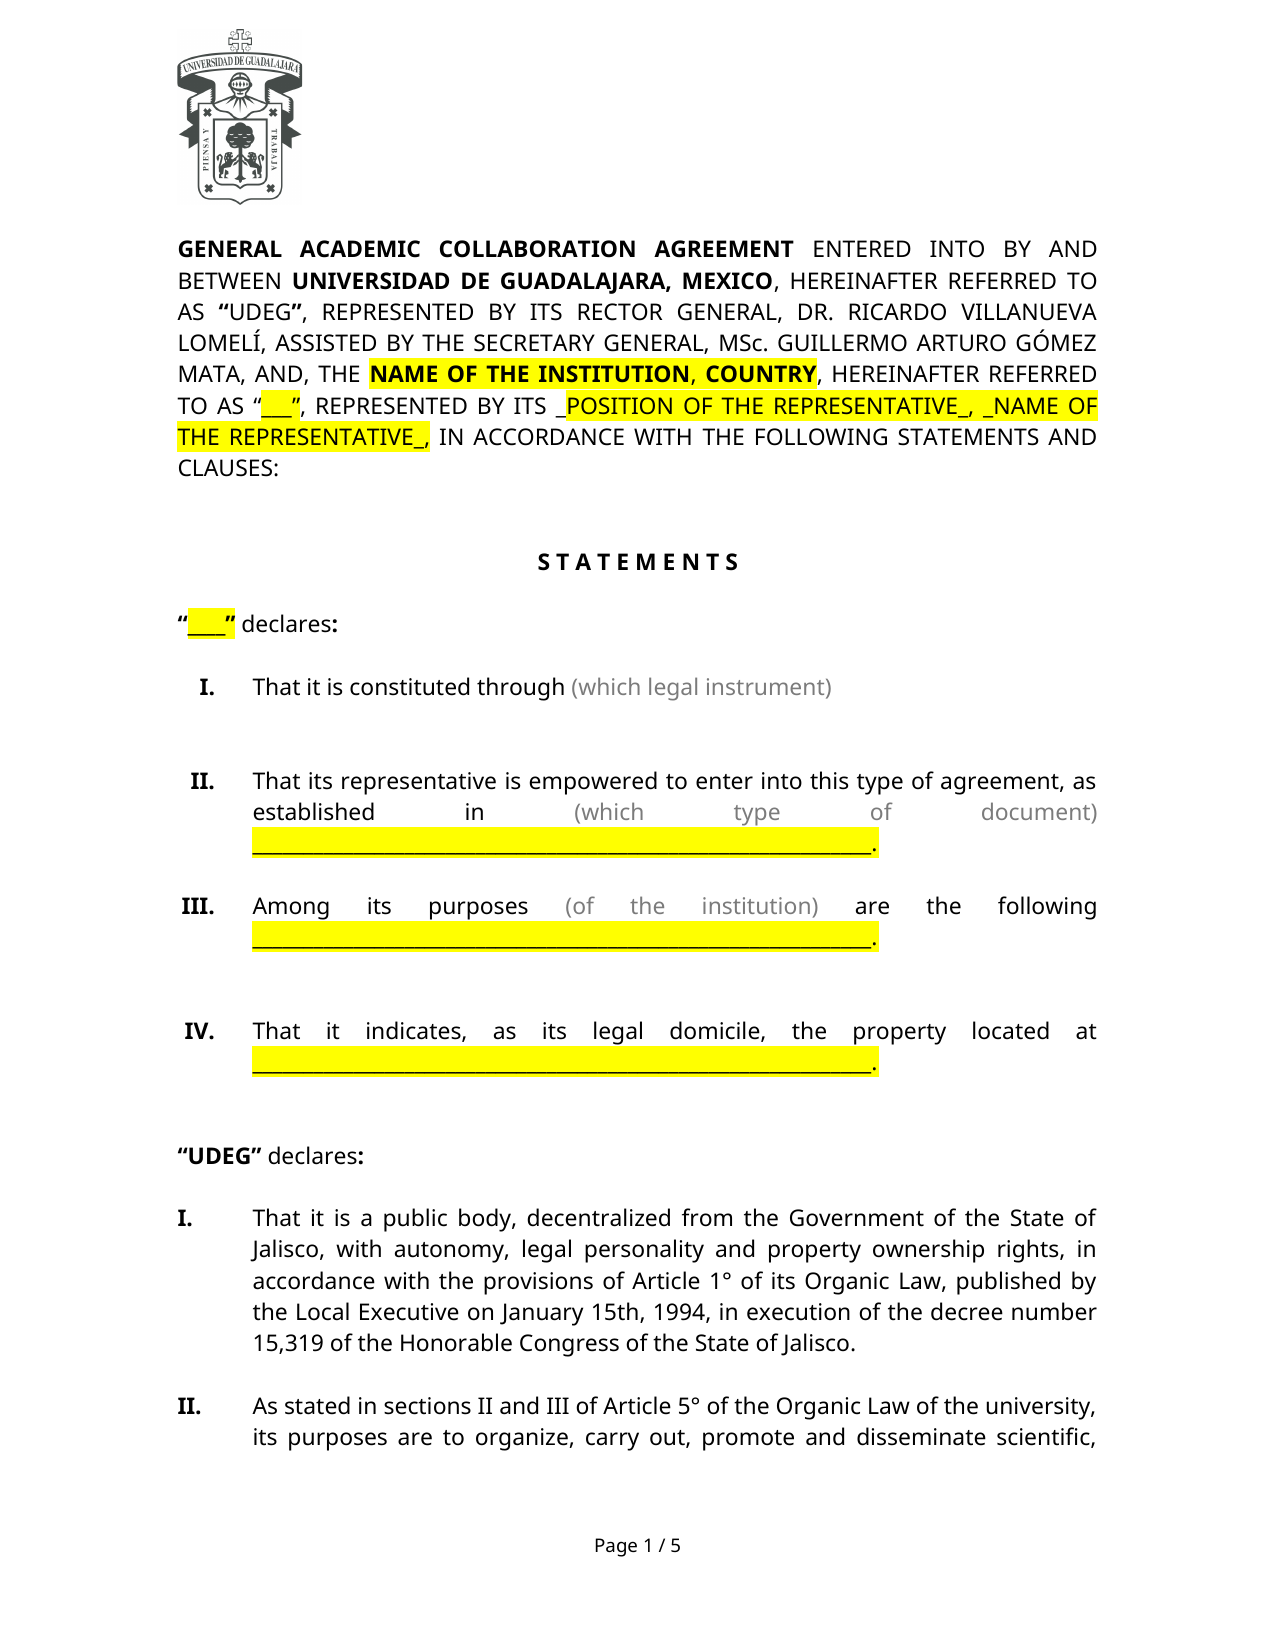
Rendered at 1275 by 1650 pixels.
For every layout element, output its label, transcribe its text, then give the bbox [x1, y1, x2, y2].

picture [177, 29, 303, 205]
list That it is constituted through (which legal instrument) [215, 671, 1098, 702]
list That its representative is empowered to enter into this type of agreement, as established in (which type of document) _____________________________________________________________. [215, 764, 1098, 858]
list Among its purposes (of the institution) are the following _____________________________________________________________. [215, 889, 1098, 952]
text “UDEG” declares: [177, 1139, 1122, 1171]
list That it is a public body, decentralized from the Government of the State of Jalisco, with autonomy, legal personality and property ownership rights, in accordance with the provisions of Article 1° of its Organic Law, published by the Local Executive on January 15th, 1994, in execution of the decree number 15,319 of the Honorable Congress of the State of Jalisco. [177, 1202, 1098, 1358]
list That it indicates, as its legal domicile, the property located at _____________________________________________________________. [215, 1014, 1098, 1077]
text “____” declares: [235, 608, 1098, 639]
text GENERAL ACADEMIC COLLABORATION AGREEMENT ENTERED INTO BY AND BETWEEN UNIVERSIDAD DE GUADALAJARA, MEXICO, HEREINAFTER REFERRED TO AS “UDEG”, REPRESENTED BY ITS RECTOR GENERAL, DR. RICARDO VILLANUEVA LOMELÍ, ASSISTED BY THE SECRETARY GENERAL, MSc. GUILLERMO ARTURO GÓMEZ MATA, AND, THE NAME OF THE INSTITUTION, COUNTRY, HEREINAFTER REFERRED TO AS “___”, REPRESENTED BY ITS _POSITION OF THE REPRESENTATIVE_, _NAME OF THE REPRESENTATIVE_, IN ACCORDANCE WITH THE FOLLOWING STATEMENTS AND CLAUSES: [177, 233, 1098, 483]
text S T A T E M E N T S [177, 546, 1098, 577]
